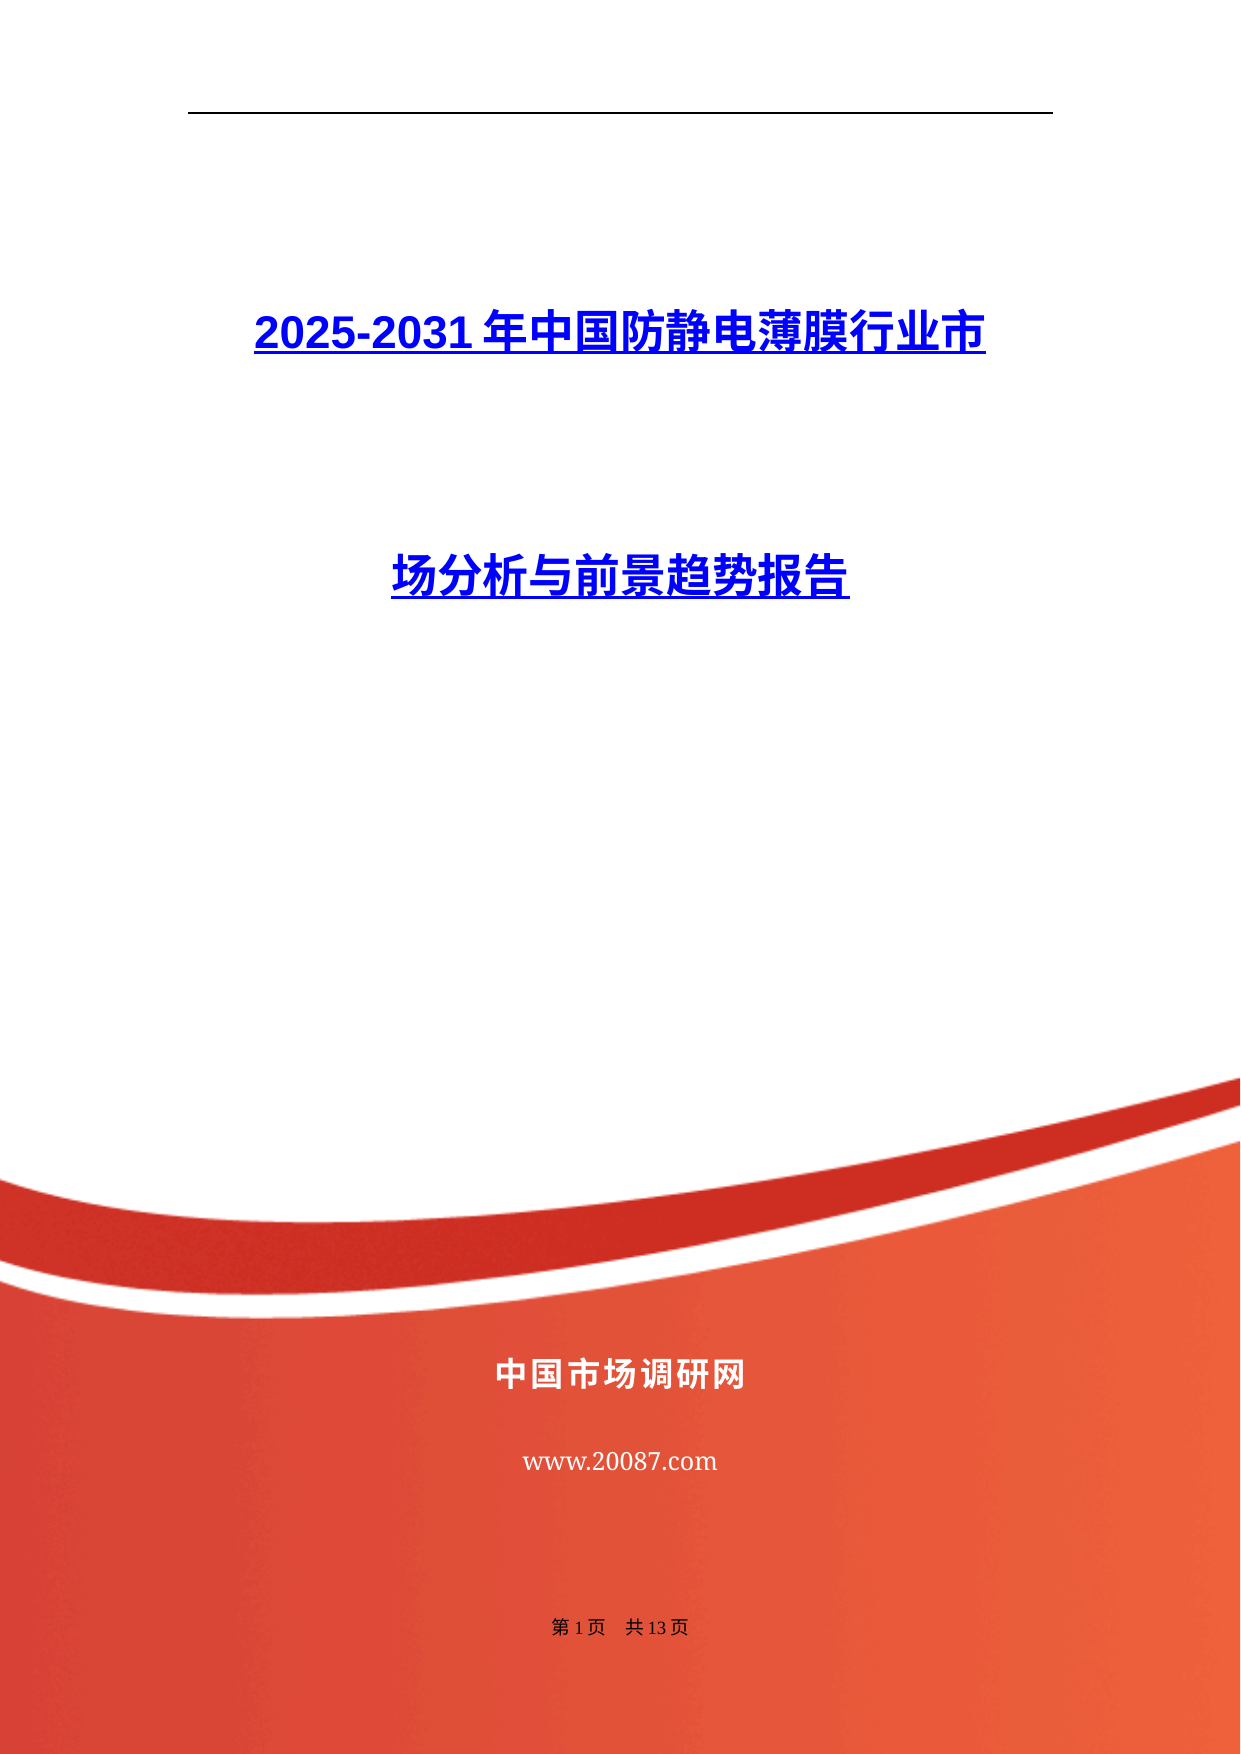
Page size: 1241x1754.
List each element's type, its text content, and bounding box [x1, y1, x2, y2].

picture [0, 1006, 1241, 1754]
text www.20087.com [187, 1428, 1053, 1493]
table_header 2025-2031年中国防静电薄膜行业市场分析与前景趋势报告 [188, 207, 1053, 773]
subtitle 中国市场调研网 [187, 1339, 1053, 1404]
